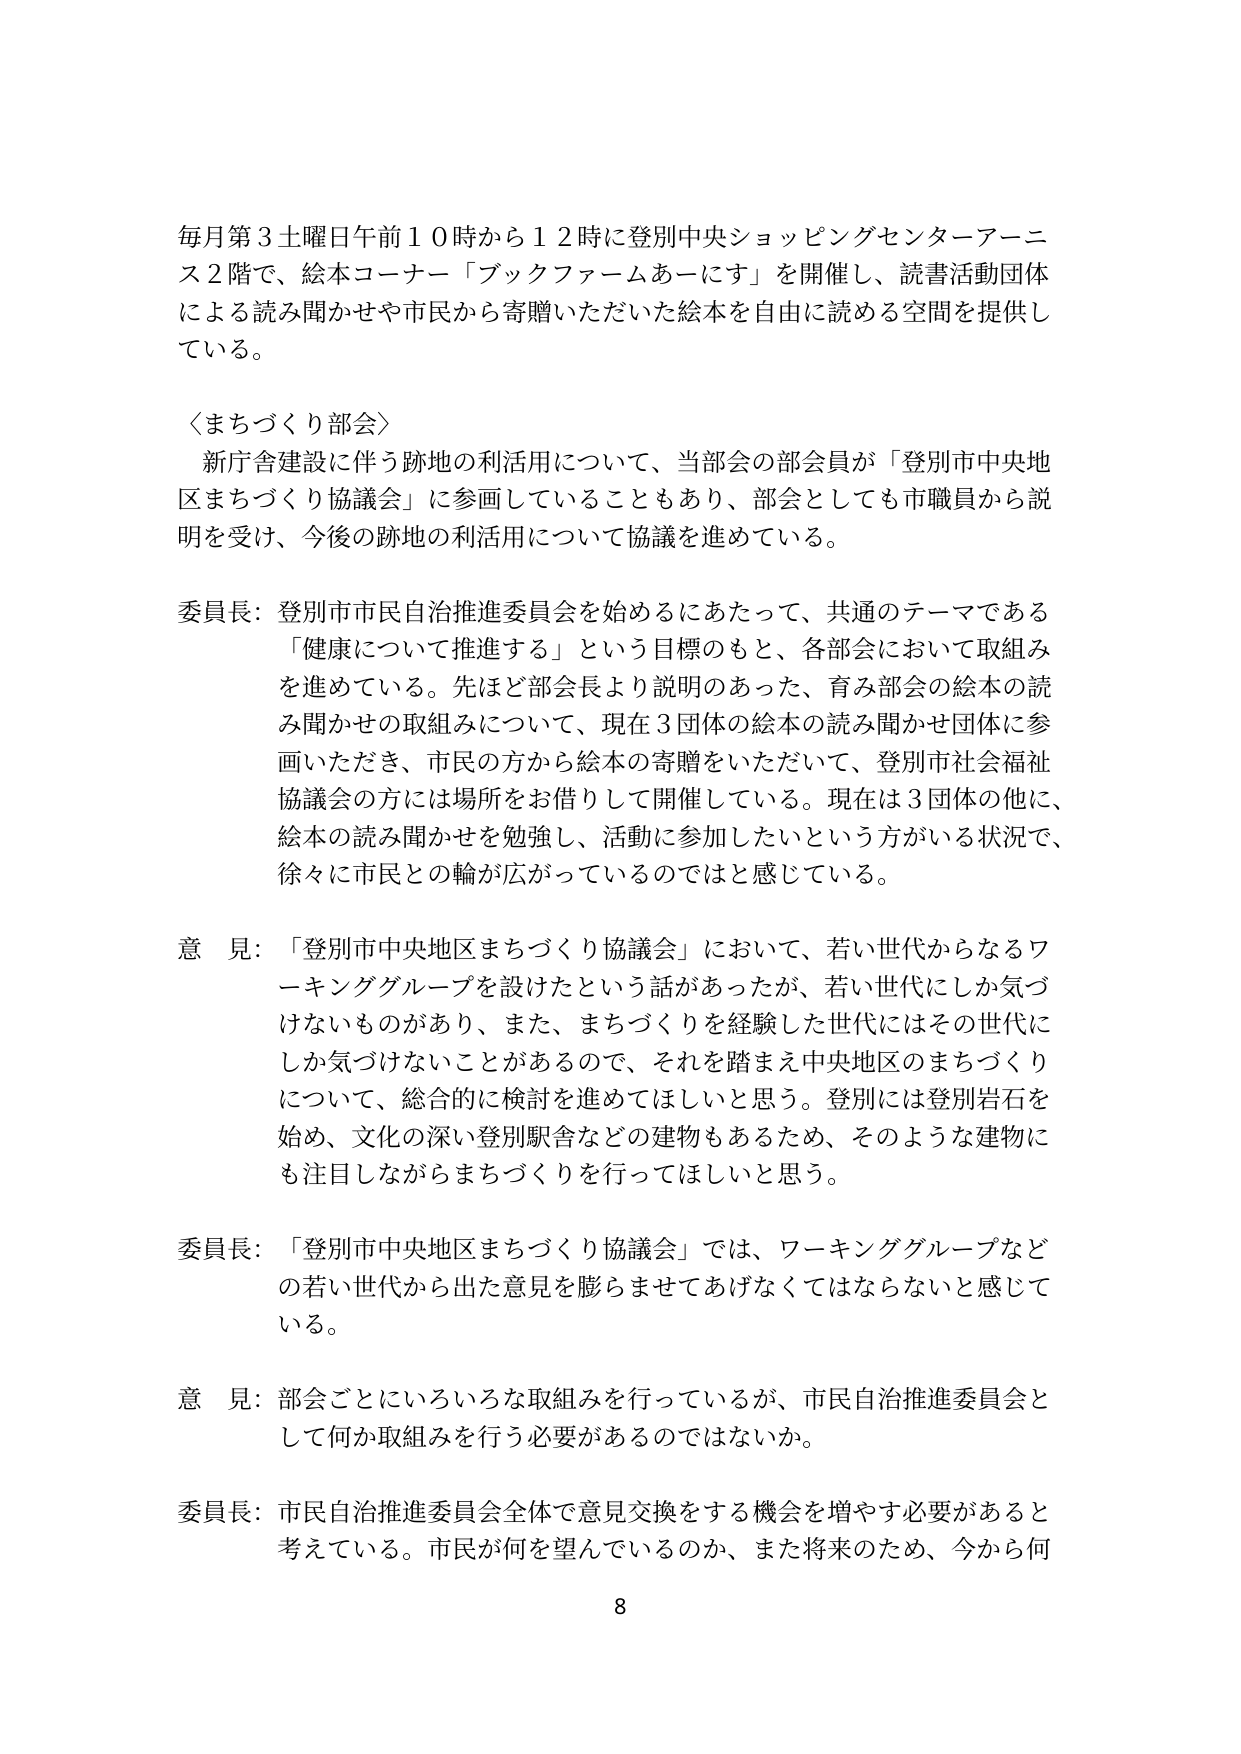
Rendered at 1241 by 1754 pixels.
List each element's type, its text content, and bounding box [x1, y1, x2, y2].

text 〈まちづくり部会〉 [177, 404, 1063, 442]
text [177, 1492, 1063, 1567]
text 新庁舎建設に伴う跡地の利活用について、当部会の部会員が「登別市中央地区まちづくり協議会」に参画していることもあり、部会としても市職員から説明を受け、今後の跡地の利活用について協議を進めている。 [177, 442, 1063, 554]
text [177, 217, 1063, 367]
text 意 見：部会ごとにいろいろな取組みを行っているが、市民自治推進委員会として何か取組みを行う必要があるのではないか。 [177, 1379, 1063, 1454]
text 意 見：「登別市中央地区まちづくり協議会」において、若い世代からなるワーキンググループを設けたという話があったが、若い世代にしか気づけないものがあり、また、まちづくりを経験した世代にはその世代にしか気づけないことがあるので、それを踏まえ中央地区のまちづくりについて、総合的に検討を進めてほしいと思う。登別には登別岩石を始め、文化の深い登別駅舎などの建物もあるため、そのような建物にも注目しながらまちづくりを行ってほしいと思う。 [177, 929, 1063, 1192]
text 委員長：「登別市中央地区まちづくり協議会」では、ワーキンググループなどの若い世代から出た意見を膨らませてあげなくてはならないと感じている。 [177, 1229, 1063, 1342]
text 委員長：登別市市民自治推進委員会を始めるにあたって、共通のテーマである「健康について推進する」という目標のもと、各部会において取組みを進めている。先ほど部会長より説明のあった、育み部会の絵本の読み聞かせの取組みについて、現在３団体の絵本の読み聞かせ団体に参画いただき、市民の方から絵本の寄贈をいただいて、登別市社会福祉協議会の方には場所をお借りして開催している。現在は３団体の他に、絵本の読み聞かせを勉強し、活動に参加したいという方がいる状況で、徐々に市民との輪が広がっているのではと感じている。 [177, 592, 1063, 892]
